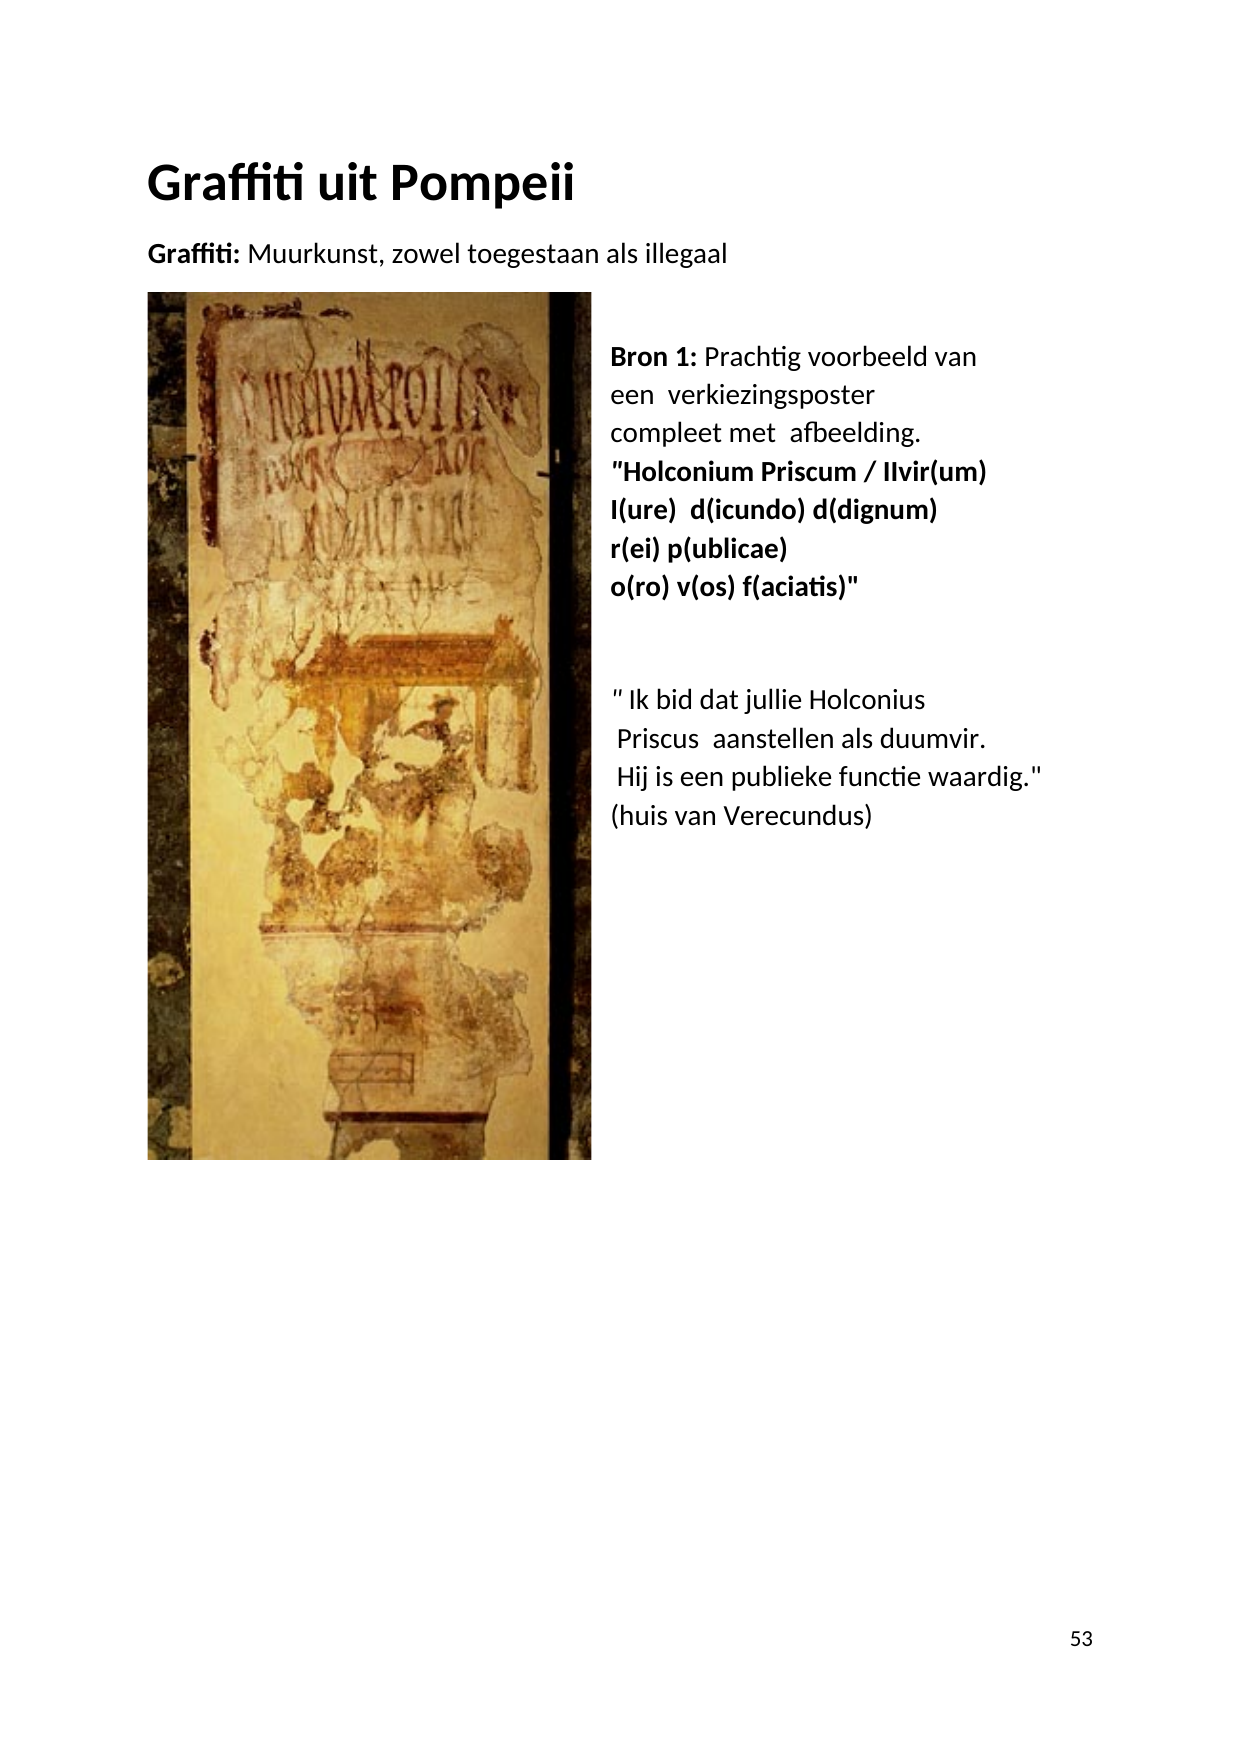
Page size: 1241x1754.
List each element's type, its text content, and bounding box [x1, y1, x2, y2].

text Graffiti: Muurkunst, zowel toegestaan als illegaal [148, 236, 1093, 271]
text Graffiti uit Pompeii [148, 148, 1093, 214]
text Bron 1: Prachtig voorbeeld van een verkiezingsposter compleet met afbeelding. "Holconium Priscum / IIvir(um) I(ure) d(icundo) d(dignum) r(ei) p(ublicae) o(ro) v(os) f(aciatis)" [592, 338, 1093, 604]
text " Ik bid dat jullie Holconius Priscus aanstellen als duumvir. Hij is een publieke functie waardig." (huis van Verecundus) [592, 623, 1093, 832]
picture [147, 292, 592, 1160]
